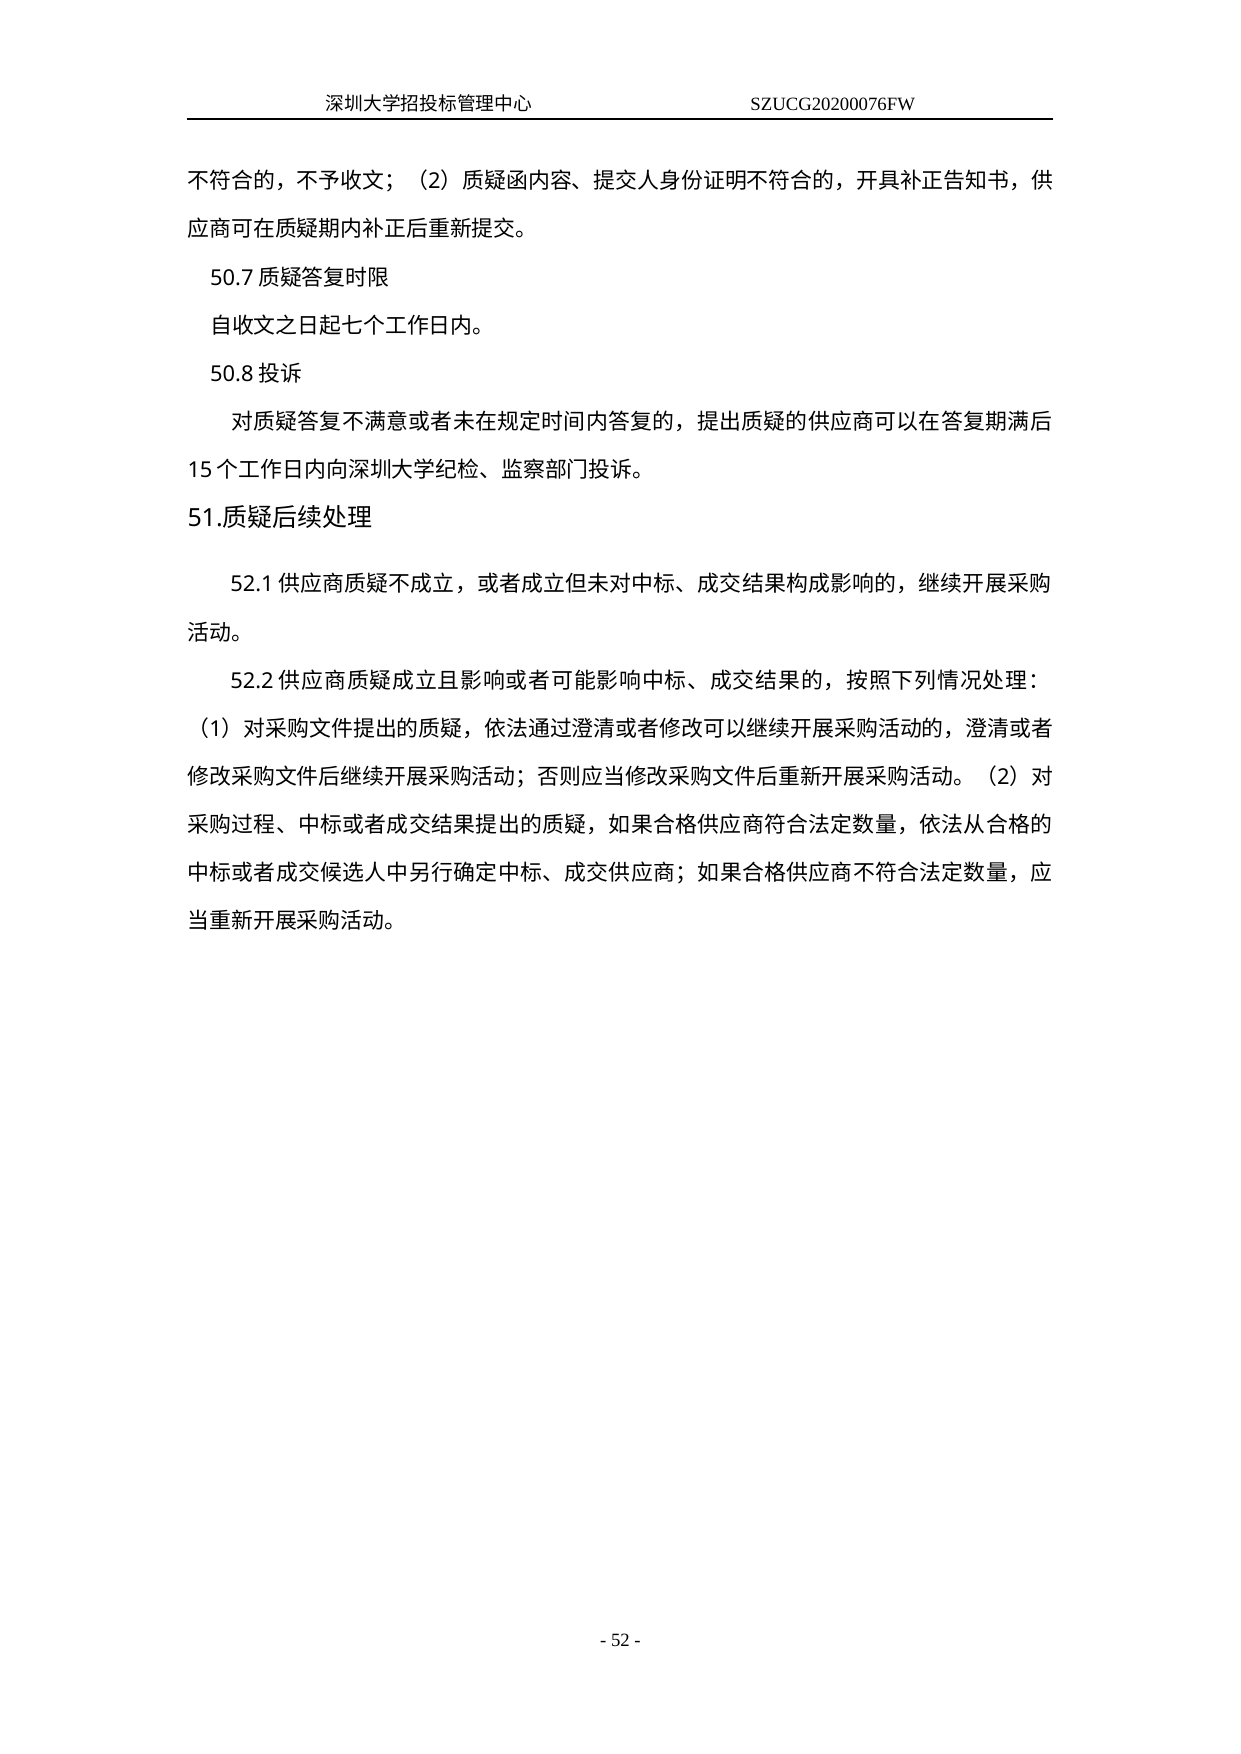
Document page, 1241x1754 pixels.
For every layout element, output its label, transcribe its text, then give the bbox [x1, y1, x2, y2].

text 52.1供应商质疑不成立，或者成立但未对中标、成交结果构成影响的，继续开展采购活动。 [187, 558, 1053, 654]
text 自收文之日起七个工作日内。 [187, 299, 1053, 348]
text 50.8投诉 [187, 348, 1053, 396]
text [187, 155, 1053, 251]
text 对质疑答复不满意或者未在规定时间内答复的，提出质疑的供应商可以在答复期满后15个工作日内向深圳大学纪检、监察部门投诉。 [187, 396, 1053, 492]
text 52.2供应商质疑成立且影响或者可能影响中标、成交结果的，按照下列情况处理：（1）对采购文件提出的质疑，依法通过澄清或者修改可以继续开展采购活动的，澄清或者修改采购文件后继续开展采购活动；否则应当修改采购文件后重新开展采购活动。（2）对采购过程、中标或者成交结果提出的质疑，如果合格供应商符合法定数量，依法从合格的中标或者成交候选人中另行确定中标、成交供应商；如果合格供应商不符合法定数量，应当重新开展采购活动。 [187, 654, 1053, 943]
text 50.7质疑答复时限 [187, 251, 1053, 299]
text 51.质疑后续处理 [187, 492, 1053, 540]
